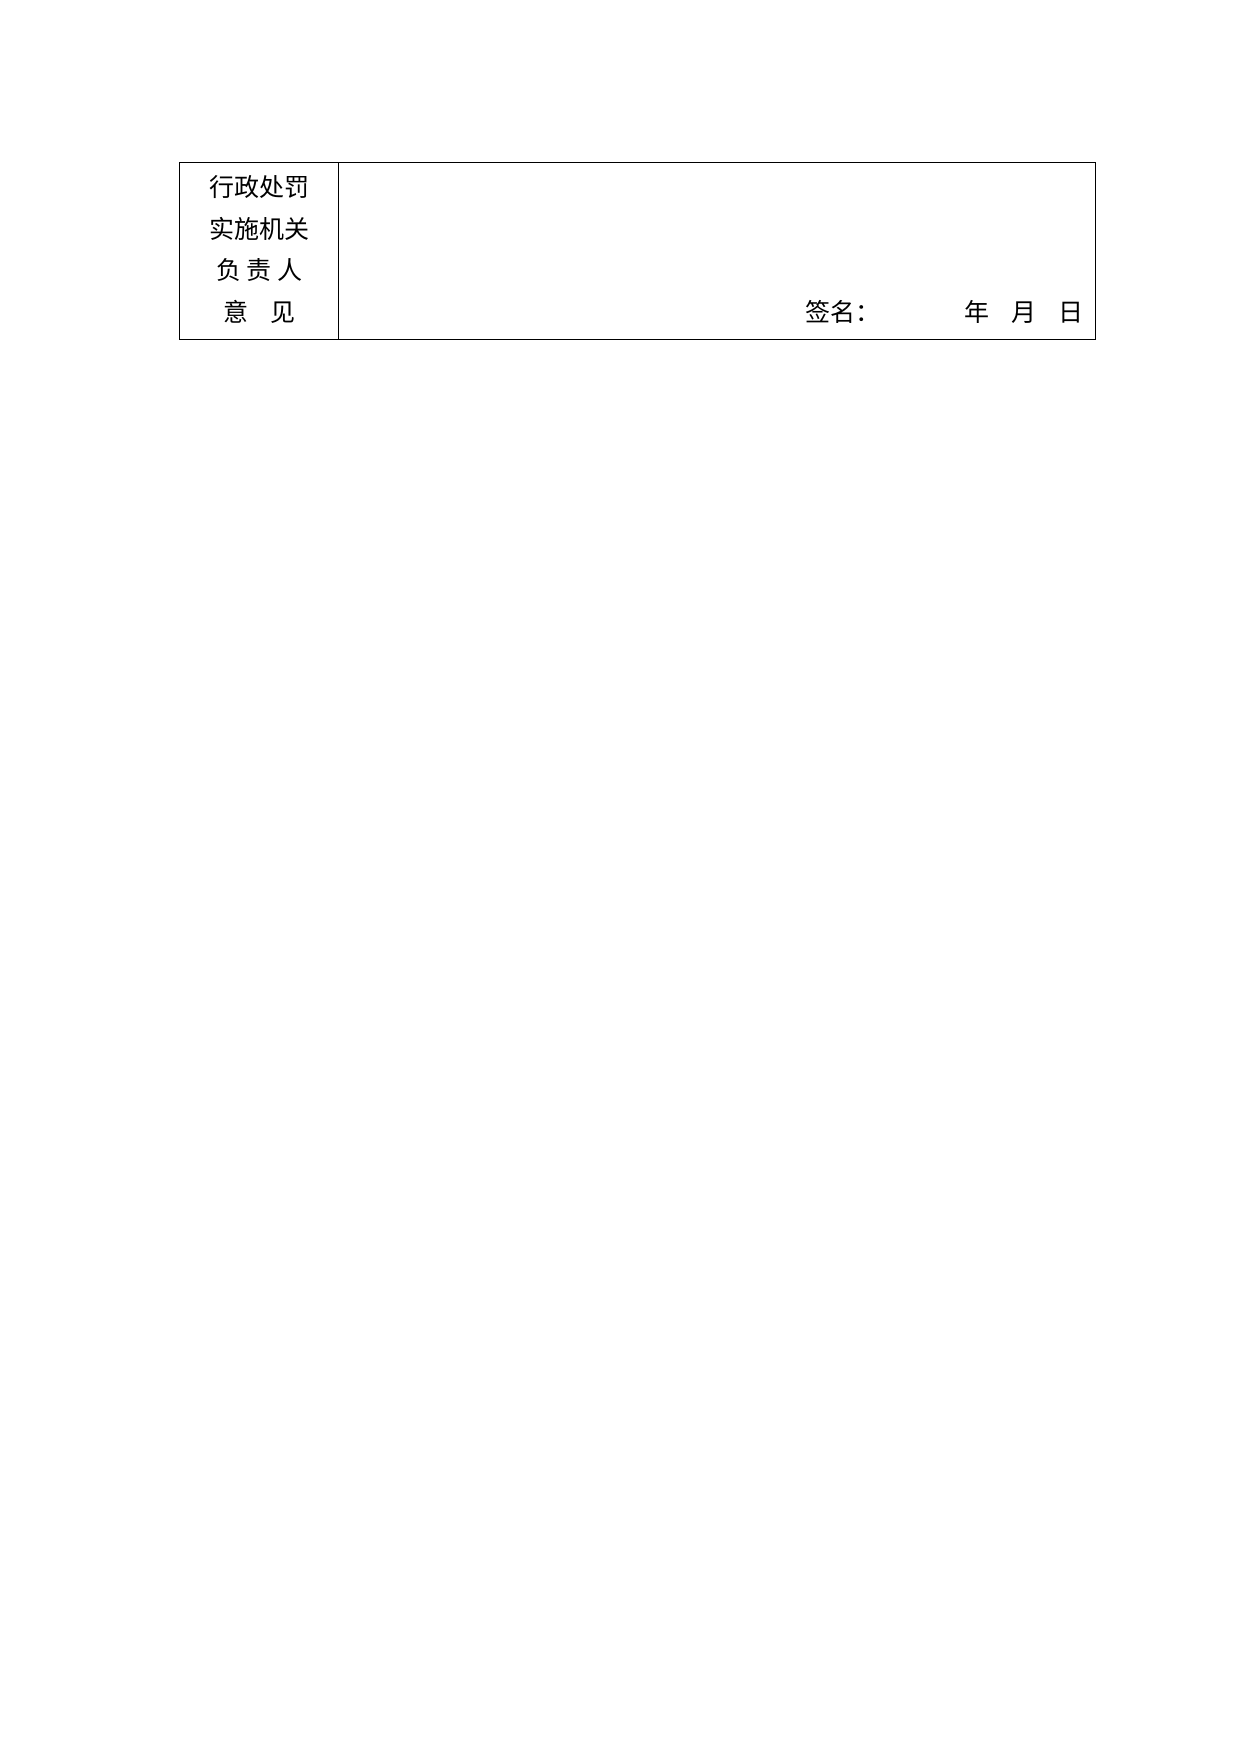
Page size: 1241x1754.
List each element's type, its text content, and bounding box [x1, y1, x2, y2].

table_cell 行政处罚 实施机关 负 责 人 意 见 [180, 163, 338, 339]
table_cell 签名： 年 月 日 [339, 163, 1095, 339]
